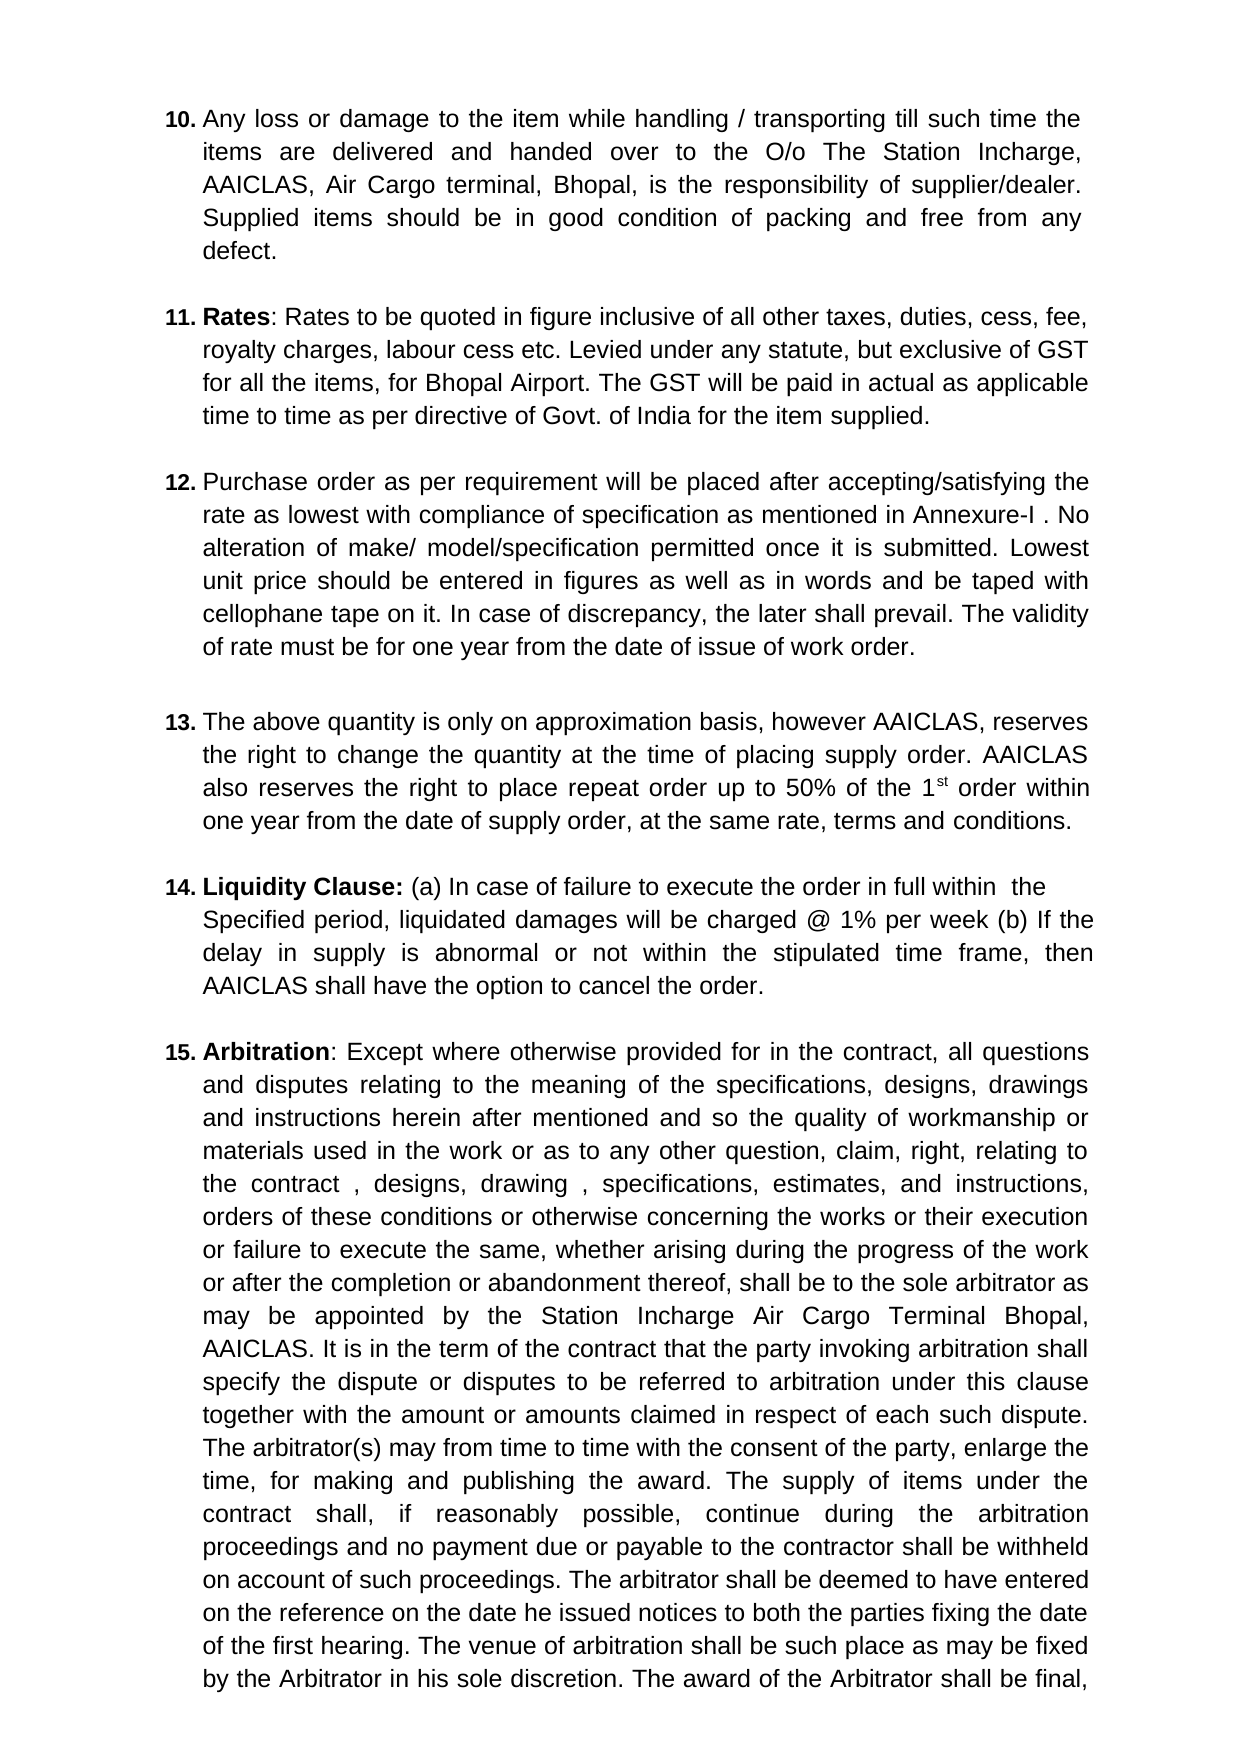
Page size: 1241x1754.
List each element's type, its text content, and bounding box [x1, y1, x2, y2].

text Specified period, liquidated damages will be charged @ 1% per week (b) If the delay in supply is abnormal or not within the stipulated time frame, then AAICLAS shall have the option to cancel the order. [202, 905, 1096, 999]
list Liquidity Clause: (a) In case of failure to execute the order in full within the [165, 872, 1240, 901]
list Purchase order as per requirement will be placed after accepting/satisfying the rate as lowest with compliance of specification as mentioned in Annexure-I . No alteration of make/ model/specification permitted once it is submitted. Lowest unit price should be entered in figures as well as in words and be taped with cellophane tape on it. In case of discrepancy, the later shall prevail. The validity of rate must be for one year from the date of issue of work order. [165, 467, 1091, 661]
list Rates: Rates to be quoted in figure inclusive of all other taxes, duties, cess, fee, royalty charges, labour cess etc. Levied under any statute, but exclusive of GST for all the items, for Bhopal Airport. The GST will be paid in actual as applicable time to time as per directive of Govt. of India for the item supplied. [165, 302, 1090, 430]
list Any loss or damage to the item while handling / transporting till such time the items are delivered and handed over to the O/o The Station Incharge, AAICLAS, Air Cargo terminal, Bhopal, is the responsibility of supplier/dealer. Supplied items should be in good condition of packing and free from any defect. [165, 104, 1083, 264]
list The above quantity is only on approximation basis, however AAICLAS, reserves the right to change the quantity at the time of placing supply order. AAICLAS also reserves the right to place repeat order up to 50% of the 1st order within one year from the date of supply order, at the same rate, terms and conditions. [165, 707, 1090, 834]
